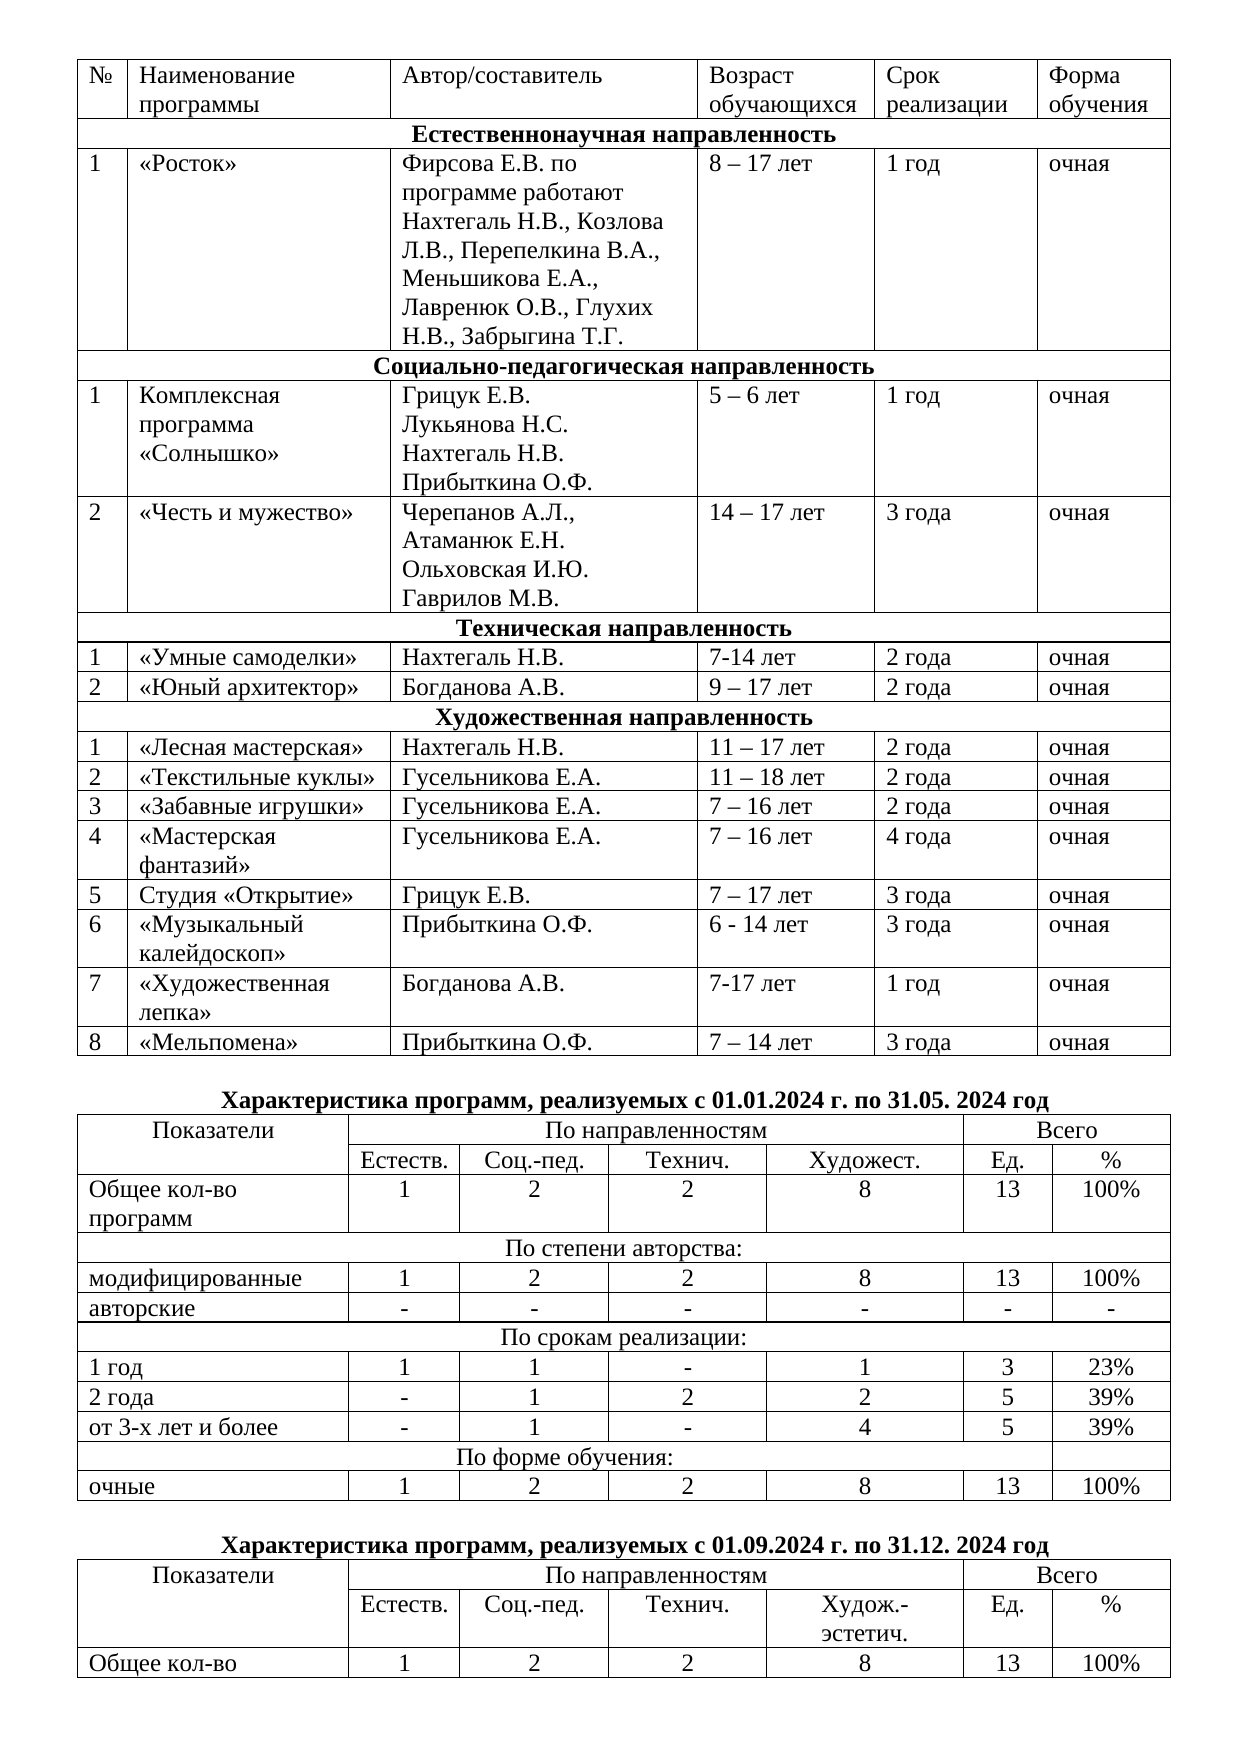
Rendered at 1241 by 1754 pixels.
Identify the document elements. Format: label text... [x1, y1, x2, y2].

table_cell 8 [78, 1027, 127, 1055]
table_header Возраст обучающихся [698, 60, 874, 118]
table_cell 2 года [875, 732, 1037, 761]
table_cell «Мельпомена» [128, 1027, 390, 1055]
table_cell Соц.-пед. [460, 1145, 608, 1173]
table_header Форма обучения [1038, 60, 1170, 118]
table_cell Грицук Е.В. Лукьянова Н.С. Нахтегаль Н.В. Прибыткина О.Ф. [391, 381, 697, 496]
table_cell Богданова А.В. [391, 968, 697, 1026]
table_cell 3 года [875, 880, 1037, 908]
table_cell 100% [1053, 1648, 1170, 1677]
table_cell По степени авторства: [78, 1233, 1170, 1262]
table_cell 2 [609, 1382, 766, 1411]
table_cell «Мастерская фантазий» [128, 821, 390, 879]
table_cell очная [1038, 791, 1170, 820]
table_cell «Юный архитектор» [128, 672, 390, 701]
table_cell 2 [460, 1263, 608, 1292]
table_cell очная [1038, 732, 1170, 761]
table_cell - [349, 1293, 459, 1321]
table_cell % [1053, 1590, 1170, 1647]
table_header По направленностям [349, 1115, 963, 1144]
table_cell 8 – 17 лет [698, 149, 874, 350]
table_cell Комплексная программа «Солнышко» [128, 381, 390, 496]
table_cell 39% [1053, 1412, 1170, 1441]
table_cell 3 [964, 1352, 1052, 1381]
table_cell Соц.-пед. [460, 1590, 608, 1647]
table_cell 5 [78, 880, 127, 908]
table_cell Худож.- эстетич. [767, 1590, 963, 1647]
table_cell 1 [349, 1263, 459, 1292]
table_cell 1 [460, 1352, 608, 1381]
table_cell авторские [78, 1293, 348, 1321]
table_cell «Лесная мастерская» [128, 732, 390, 761]
table_cell - [349, 1412, 459, 1441]
table_cell 2 года [875, 762, 1037, 790]
table_cell очная [1038, 643, 1170, 671]
table_cell 14 – 17 лет [698, 497, 874, 612]
table_cell 13 [964, 1471, 1052, 1500]
table_cell 7 – 14 лет [698, 1027, 874, 1055]
table_header № [78, 60, 127, 118]
table_cell «Музыкальный калейдоскоп» [128, 910, 390, 967]
table_cell 2 года [875, 643, 1037, 671]
table_cell Черепанов А.Л., Атаманюк Е.Н. Ольховская И.Ю. Гаврилов М.В. [391, 497, 697, 612]
table_cell 2 года [78, 1382, 348, 1411]
table_header Наименование программы [128, 60, 390, 118]
table_cell Общее кол-во программ [78, 1175, 348, 1232]
table_cell 1 [767, 1352, 963, 1381]
table_cell - [349, 1382, 459, 1411]
table_cell Гусельникова Е.А. [391, 791, 697, 820]
table_cell Грицук Е.В. [391, 880, 697, 908]
table_cell 5 [964, 1412, 1052, 1441]
table_cell Гусельникова Е.А. [391, 762, 697, 790]
table_cell 6 [78, 910, 127, 967]
table_cell 1 [349, 1471, 459, 1500]
table_cell «Художественная лепка» [128, 968, 390, 1026]
table_cell 8 [767, 1175, 963, 1232]
table_cell 5 – 6 лет [698, 381, 874, 496]
table_cell от 3-х лет и более [78, 1412, 348, 1441]
table_cell По форме обучения: [78, 1442, 1052, 1470]
table_cell Техническая направленность [78, 613, 1170, 641]
table_cell 1 год [875, 149, 1037, 350]
table_cell 1 [78, 149, 127, 350]
table_cell 2 [78, 497, 127, 612]
table_cell Прибыткина О.Ф. [391, 910, 697, 967]
table_cell 2 [609, 1648, 766, 1677]
table_cell 13 [964, 1175, 1052, 1232]
table_header По направленностям [349, 1560, 963, 1588]
table_cell 2 [460, 1648, 608, 1677]
table_cell очная [1038, 910, 1170, 967]
table_cell 1 [349, 1352, 459, 1381]
text Характеристика программ, реализуемых с 01.01.2024 г. по 31.05. 2024 год [89, 1085, 1181, 1114]
table_cell 11 – 18 лет [698, 762, 874, 790]
table_cell Нахтегаль Н.В. [391, 643, 697, 671]
table_cell % [1053, 1145, 1170, 1173]
table_cell 2 года [875, 791, 1037, 820]
table_cell 7 [78, 968, 127, 1026]
table_cell «Умные самоделки» [128, 643, 390, 671]
table_cell 2 [78, 672, 127, 701]
table_cell Гусельникова Е.А. [391, 821, 697, 879]
table_cell 2 [609, 1175, 766, 1232]
table_cell 1 [460, 1382, 608, 1411]
table_cell «Забавные игрушки» [128, 791, 390, 820]
table_cell Технич. [609, 1590, 766, 1647]
table_cell 11 – 17 лет [698, 732, 874, 761]
table_cell Богданова А.В. [391, 672, 697, 701]
table_cell 3 года [875, 1027, 1037, 1055]
table_cell Фирсова Е.В. по программе работают Нахтегаль Н.В., Козлова Л.В., Перепелкина В.А., Меньшикова Е.А., Лавренюк О.В., Глухих Н.В., Забрыгина Т.Г. [391, 149, 697, 350]
table_cell 5 [964, 1382, 1052, 1411]
table_header Показатели [78, 1560, 348, 1647]
table_cell модифицированные [78, 1263, 348, 1292]
table_cell 1 год [78, 1352, 348, 1381]
table_cell 3 года [875, 497, 1037, 612]
table_cell очная [1038, 149, 1170, 350]
table_header Всего [964, 1560, 1170, 1588]
table_cell 8 [767, 1648, 963, 1677]
table_cell 7 – 16 лет [698, 791, 874, 820]
table_cell 9 – 17 лет [698, 672, 874, 701]
table_cell 1 год [875, 968, 1037, 1026]
table_cell [1053, 1442, 1170, 1470]
table_cell 13 [964, 1648, 1052, 1677]
table_cell 7 – 17 лет [698, 880, 874, 908]
table_cell 2 [460, 1471, 608, 1500]
table_cell Нахтегаль Н.В. [391, 732, 697, 761]
table_cell 1 [349, 1648, 459, 1677]
table_cell Прибыткина О.Ф. [391, 1027, 697, 1055]
table_cell 7-17 лет [698, 968, 874, 1026]
table_cell очная [1038, 672, 1170, 701]
table_cell очная [1038, 1027, 1170, 1055]
table_cell 2 [78, 762, 127, 790]
table_cell очная [1038, 880, 1170, 908]
table_cell 4 года [875, 821, 1037, 879]
table_cell 23% [1053, 1352, 1170, 1381]
table_cell 2 [609, 1263, 766, 1292]
table_cell «Росток» [128, 149, 390, 350]
table_cell - [460, 1293, 608, 1321]
table_cell - [767, 1293, 963, 1321]
table_cell 4 [78, 821, 127, 879]
table_cell очная [1038, 381, 1170, 496]
table_cell Естеств. [349, 1145, 459, 1173]
table_cell - [964, 1293, 1052, 1321]
table_cell 2 [767, 1382, 963, 1411]
table_cell «Честь и мужество» [128, 497, 390, 612]
table_cell 100% [1053, 1175, 1170, 1232]
table_header Автор/составитель [391, 60, 697, 118]
table_cell очная [1038, 821, 1170, 879]
table_cell 3 года [875, 910, 1037, 967]
table_cell Технич. [609, 1145, 766, 1173]
table_cell Художест. [767, 1145, 963, 1173]
table_cell 1 [78, 381, 127, 496]
table_header Срок реализации [875, 60, 1037, 118]
table_header Показатели [78, 1115, 348, 1173]
table_cell По срокам реализации: [78, 1323, 1170, 1351]
table_cell 8 [767, 1471, 963, 1500]
table_cell очные [78, 1471, 348, 1500]
table_cell - [1053, 1293, 1170, 1321]
table_cell Естеств. [349, 1590, 459, 1647]
table_header Всего [964, 1115, 1170, 1144]
table_cell 100% [1053, 1263, 1170, 1292]
table_cell - [609, 1293, 766, 1321]
table_cell 3 [78, 791, 127, 820]
table_cell 2 [609, 1471, 766, 1500]
table_cell «Текстильные куклы» [128, 762, 390, 790]
table_cell - [609, 1412, 766, 1441]
table_cell 6 - 14 лет [698, 910, 874, 967]
table_cell Студия «Открытие» [128, 880, 390, 908]
table_cell 1 [78, 732, 127, 761]
table_cell 1 [78, 643, 127, 671]
table_cell Естественнонаучная направленность [78, 119, 1170, 147]
table_cell 1 [349, 1175, 459, 1232]
table_cell 1 [460, 1412, 608, 1441]
table_cell 39% [1053, 1382, 1170, 1411]
table_cell 7 – 16 лет [698, 821, 874, 879]
table_cell очная [1038, 762, 1170, 790]
table_cell Ед. [964, 1145, 1052, 1173]
table_cell 2 года [875, 672, 1037, 701]
table_cell - [609, 1352, 766, 1381]
table_cell 7-14 лет [698, 643, 874, 671]
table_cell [78, 1648, 348, 1677]
table_cell очная [1038, 968, 1170, 1026]
table_cell Ед. [964, 1590, 1052, 1647]
table_cell 100% [1053, 1471, 1170, 1500]
table_cell Социально-педагогическая направленность [78, 351, 1170, 379]
table_cell очная [1038, 497, 1170, 612]
text Характеристика программ, реализуемых с 01.09.2024 г. по 31.12. 2024 год [89, 1530, 1181, 1559]
table_cell 1 год [875, 381, 1037, 496]
table_cell 2 [460, 1175, 608, 1232]
table_cell 8 [767, 1263, 963, 1292]
table_cell 4 [767, 1412, 963, 1441]
table_cell 13 [964, 1263, 1052, 1292]
table_cell Художественная направленность [78, 702, 1170, 731]
